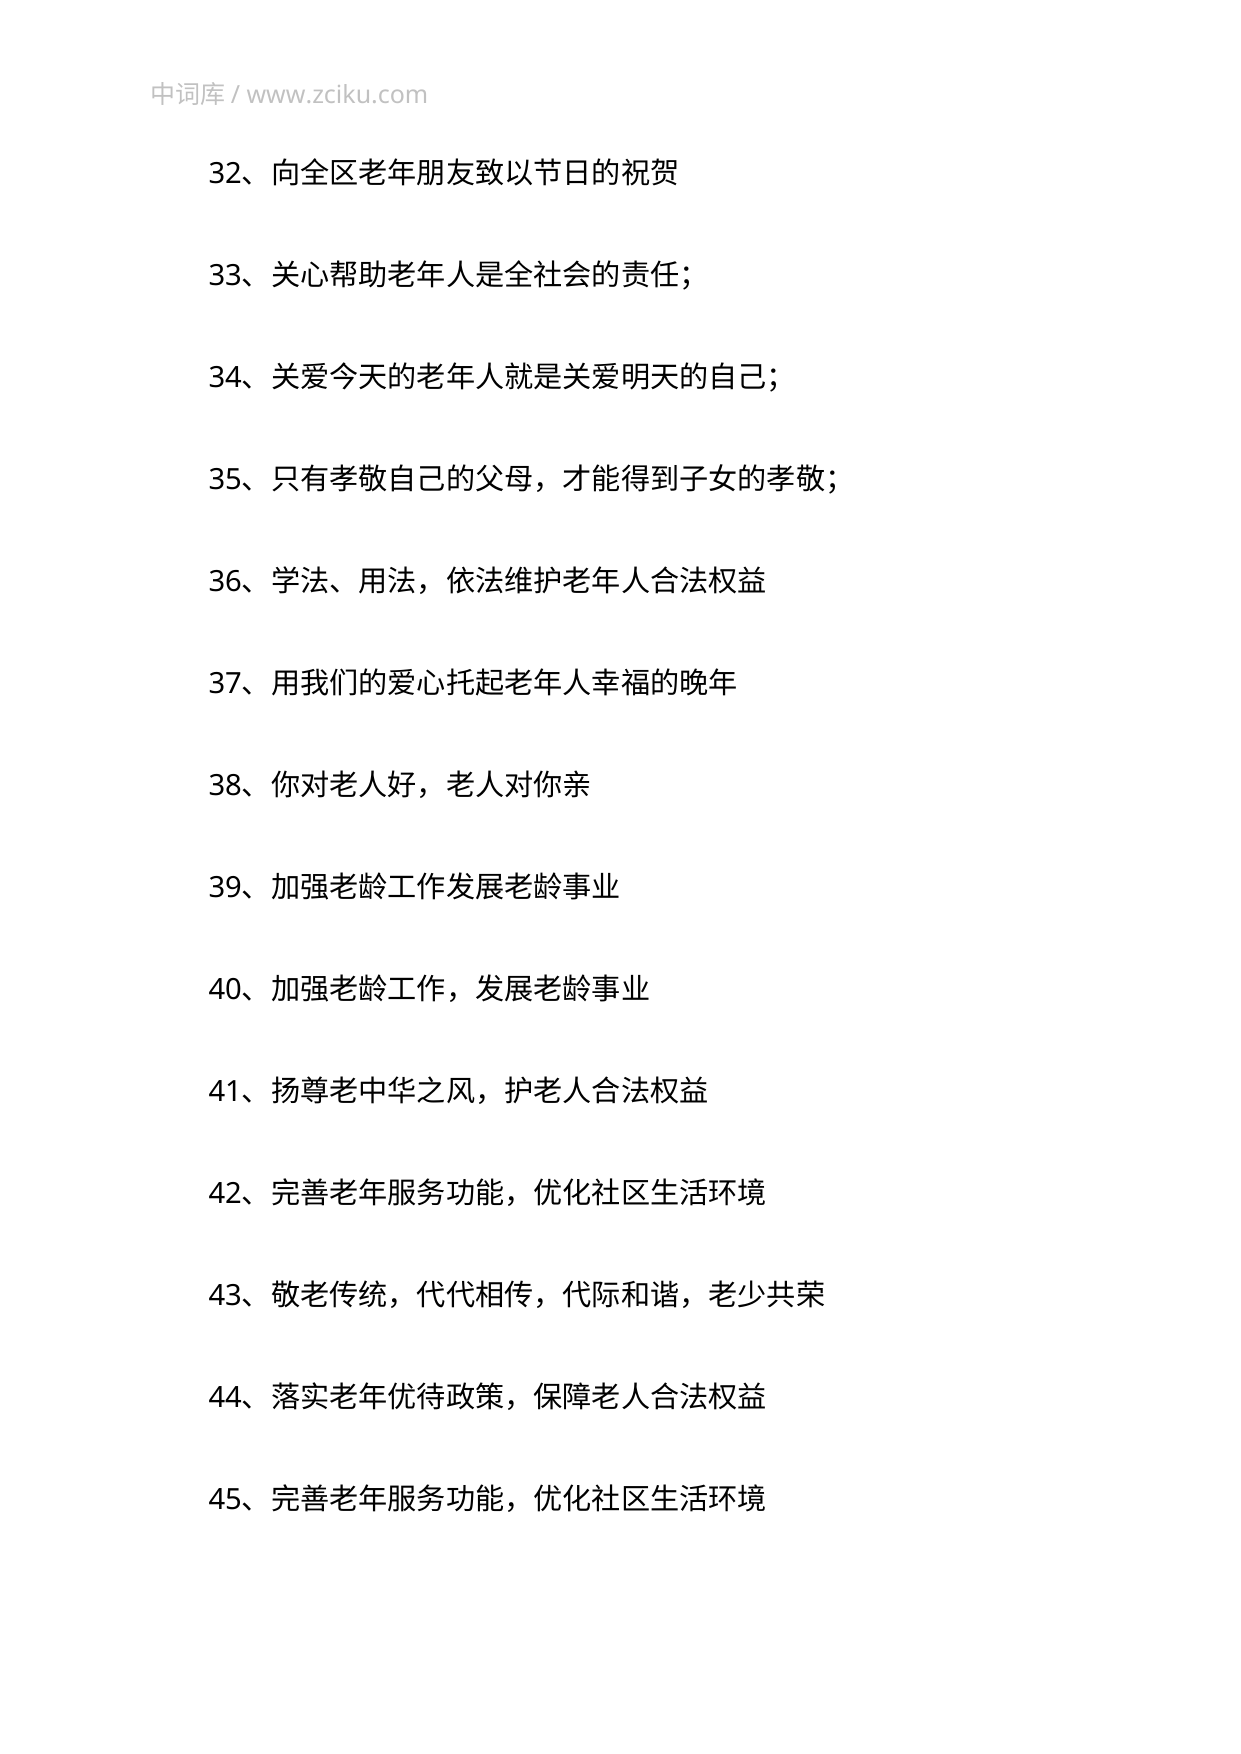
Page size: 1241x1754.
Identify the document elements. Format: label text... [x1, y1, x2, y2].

text 43、敬老传统，代代相传，代际和谐，老少共荣 [150, 1272, 1090, 1314]
text 36、学法、用法，依法维护老年人合法权益 [150, 558, 1090, 600]
text 38、你对老人好，老人对你亲 [150, 762, 1090, 804]
text 44、落实老年优待政策，保障老人合法权益 [150, 1374, 1090, 1416]
text 34、关爱今天的老年人就是关爱明天的自己； [150, 354, 1090, 396]
text 35、只有孝敬自己的父母，才能得到子女的孝敬； [150, 456, 1090, 498]
text 32、向全区老年朋友致以节日的祝贺 [150, 150, 1090, 192]
text 45、完善老年服务功能，优化社区生活环境 [150, 1476, 1090, 1518]
text 39、加强老龄工作发展老龄事业 [150, 864, 1090, 906]
text 41、扬尊老中华之风，护老人合法权益 [150, 1068, 1090, 1110]
text 37、用我们的爱心托起老年人幸福的晚年 [150, 660, 1090, 702]
text 42、完善老年服务功能，优化社区生活环境 [150, 1170, 1090, 1212]
text 40、加强老龄工作，发展老龄事业 [150, 966, 1090, 1008]
text 33、关心帮助老年人是全社会的责任； [150, 252, 1090, 294]
